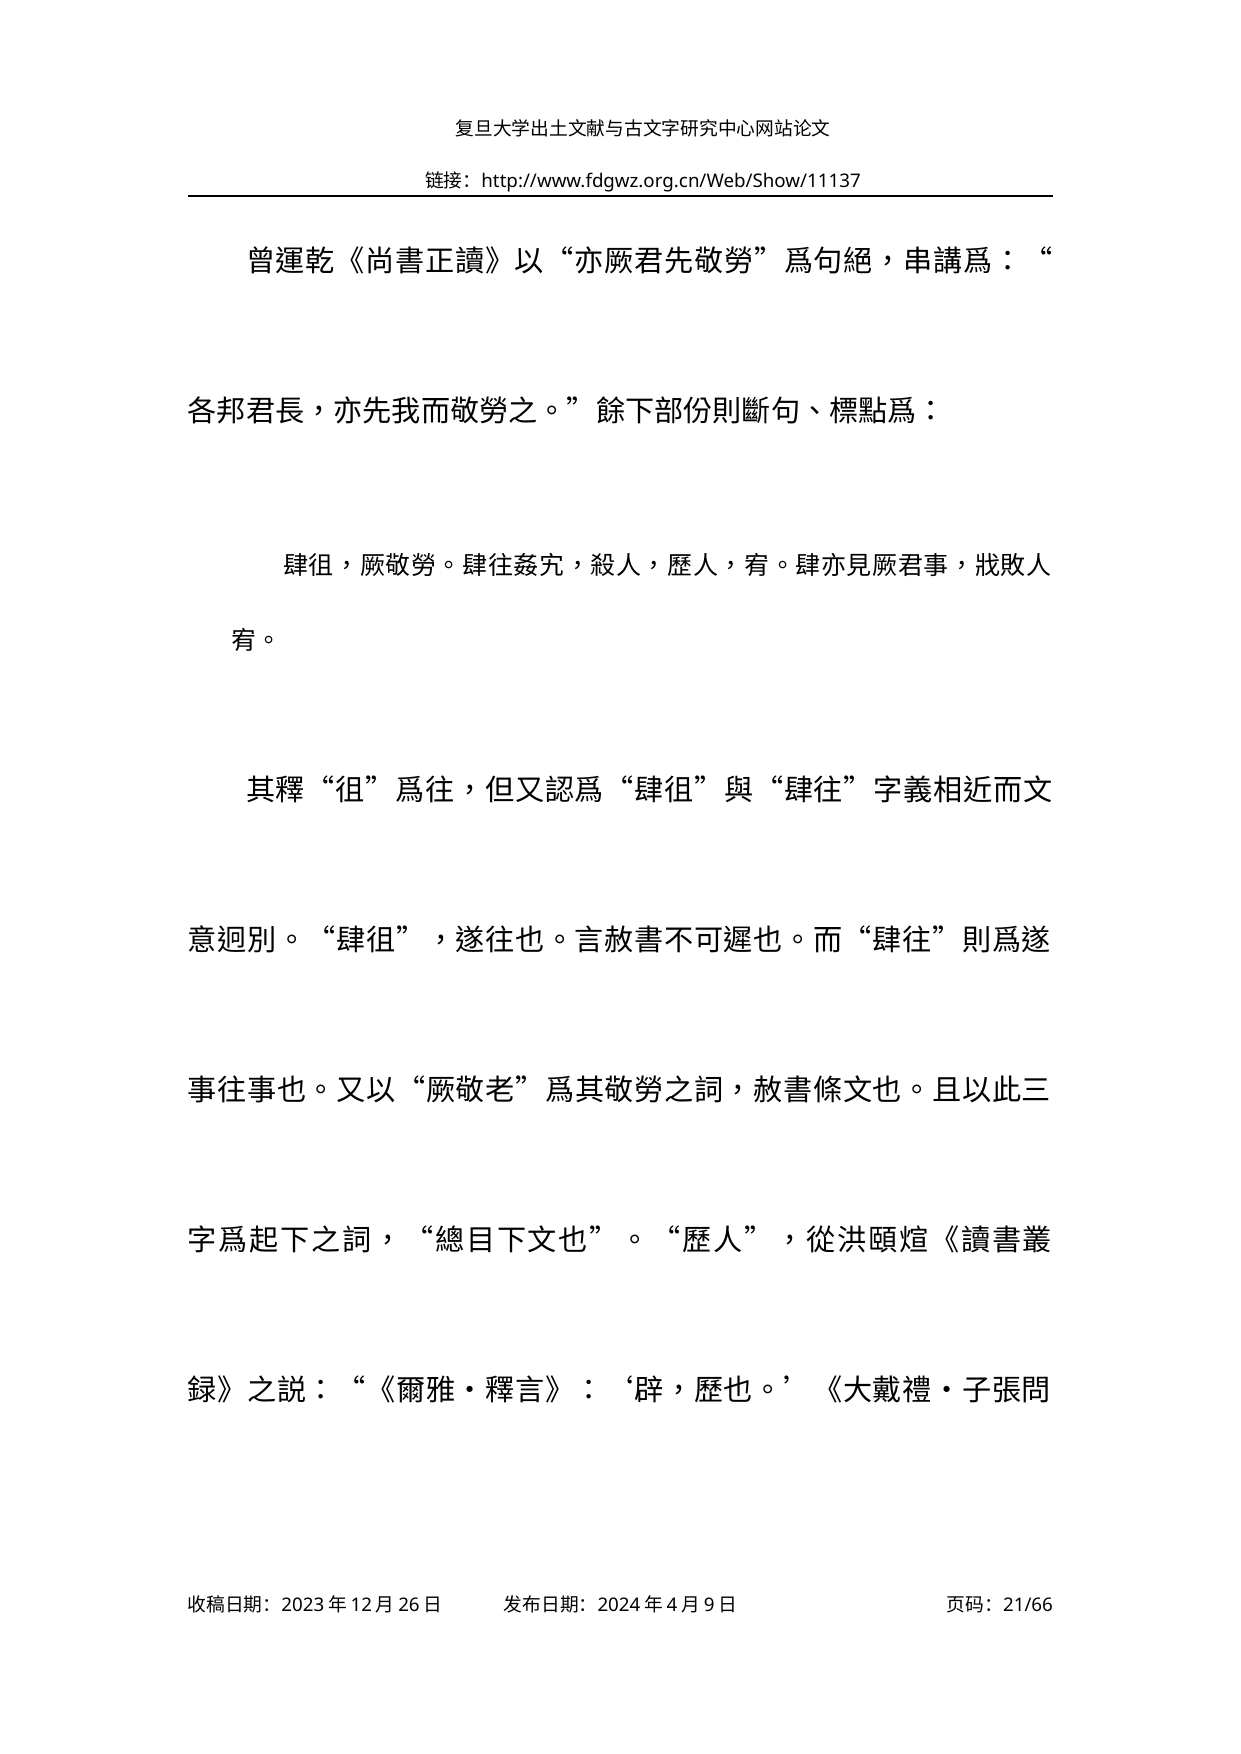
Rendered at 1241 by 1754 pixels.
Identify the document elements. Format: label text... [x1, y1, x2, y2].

text 曾運乾《尚書正讀》以“亦厥君先敬勞”爲句絕，串講爲：“各邦君長，亦先我而敬勞之。”餘下部份則斷句、標點爲： [187, 222, 1053, 447]
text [187, 750, 1053, 1425]
text 肆徂，厥敬勞。肆往姦宄，殺人，歷人，宥。肆亦見厥君事，戕敗人，宥。 [231, 545, 1053, 658]
